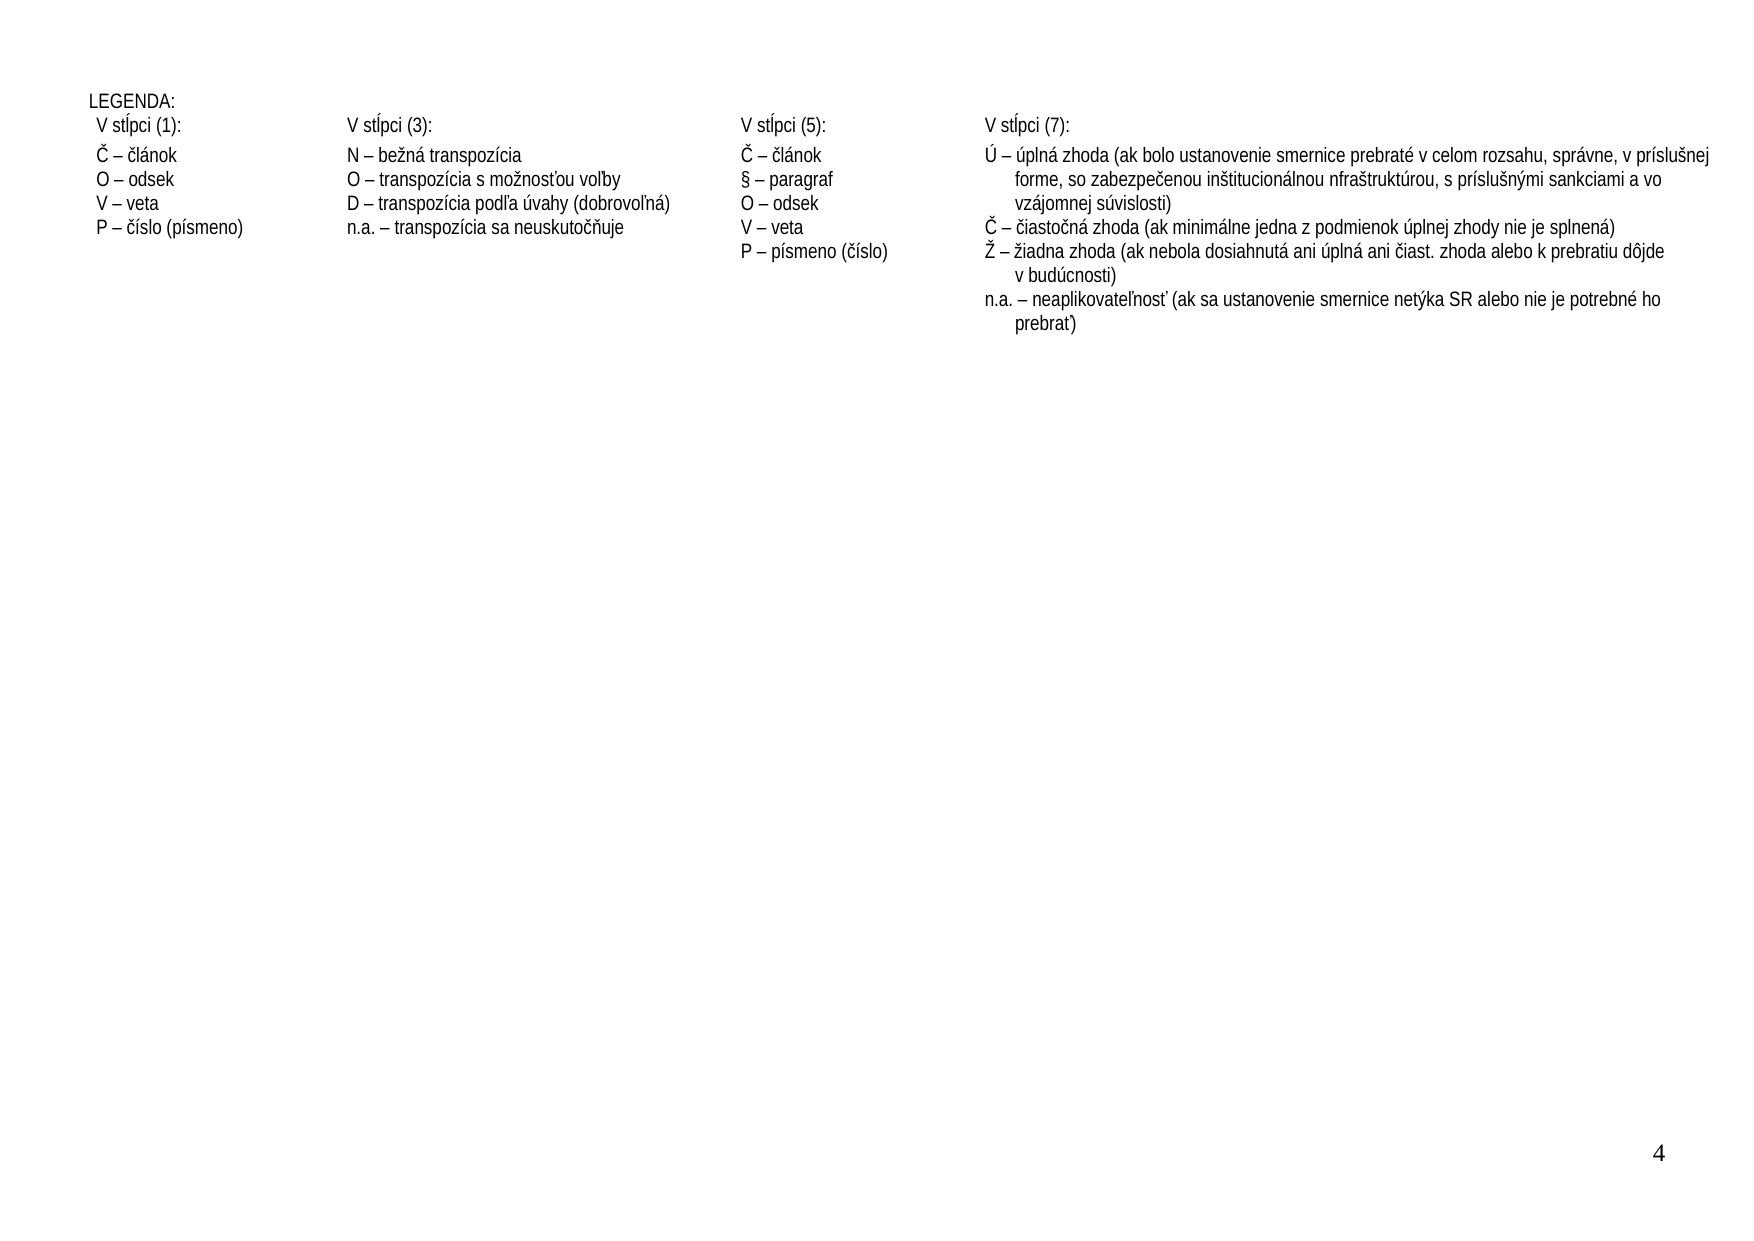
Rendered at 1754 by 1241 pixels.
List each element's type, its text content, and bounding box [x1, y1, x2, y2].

text LEGENDA: [89, 89, 1665, 113]
table_header V stĺpci (5): Č – článok § – paragraf O – odsek V – veta P – písmeno (číslo) [733, 113, 977, 334]
table_header V stĺpci (1): Č – článok O – odsek V – veta P – číslo (písmeno) [89, 113, 339, 334]
table_header V stĺpci (7): Ú – úplná zhoda (ak bolo ustanovenie smernice prebraté v celom rozsahu, správne, v príslušnej forme, so zabezpečenou inštitucionálnou nfraštruktúrou, s príslušnými sankciami a vo vzájomnej súvislosti) Č – čiastočná zhoda (ak minimálne jedna z podmienok úplnej zhody nie je splnená) Ž – žiadna zhoda (ak nebola dosiahnutá ani úplná ani čiast. zhoda alebo k prebratiu dôjde v budúcnosti) n.a. – neaplikovateľnosť (ak sa ustanovenie smernice netýka SR alebo nie je potrebné ho prebrať) [977, 113, 1727, 334]
table_header V stĺpci (3): N – bežná transpozícia O – transpozícia s možnosťou voľby D – transpozícia podľa úvahy (dobrovoľná) n.a. – transpozícia sa neuskutočňuje [340, 113, 733, 334]
